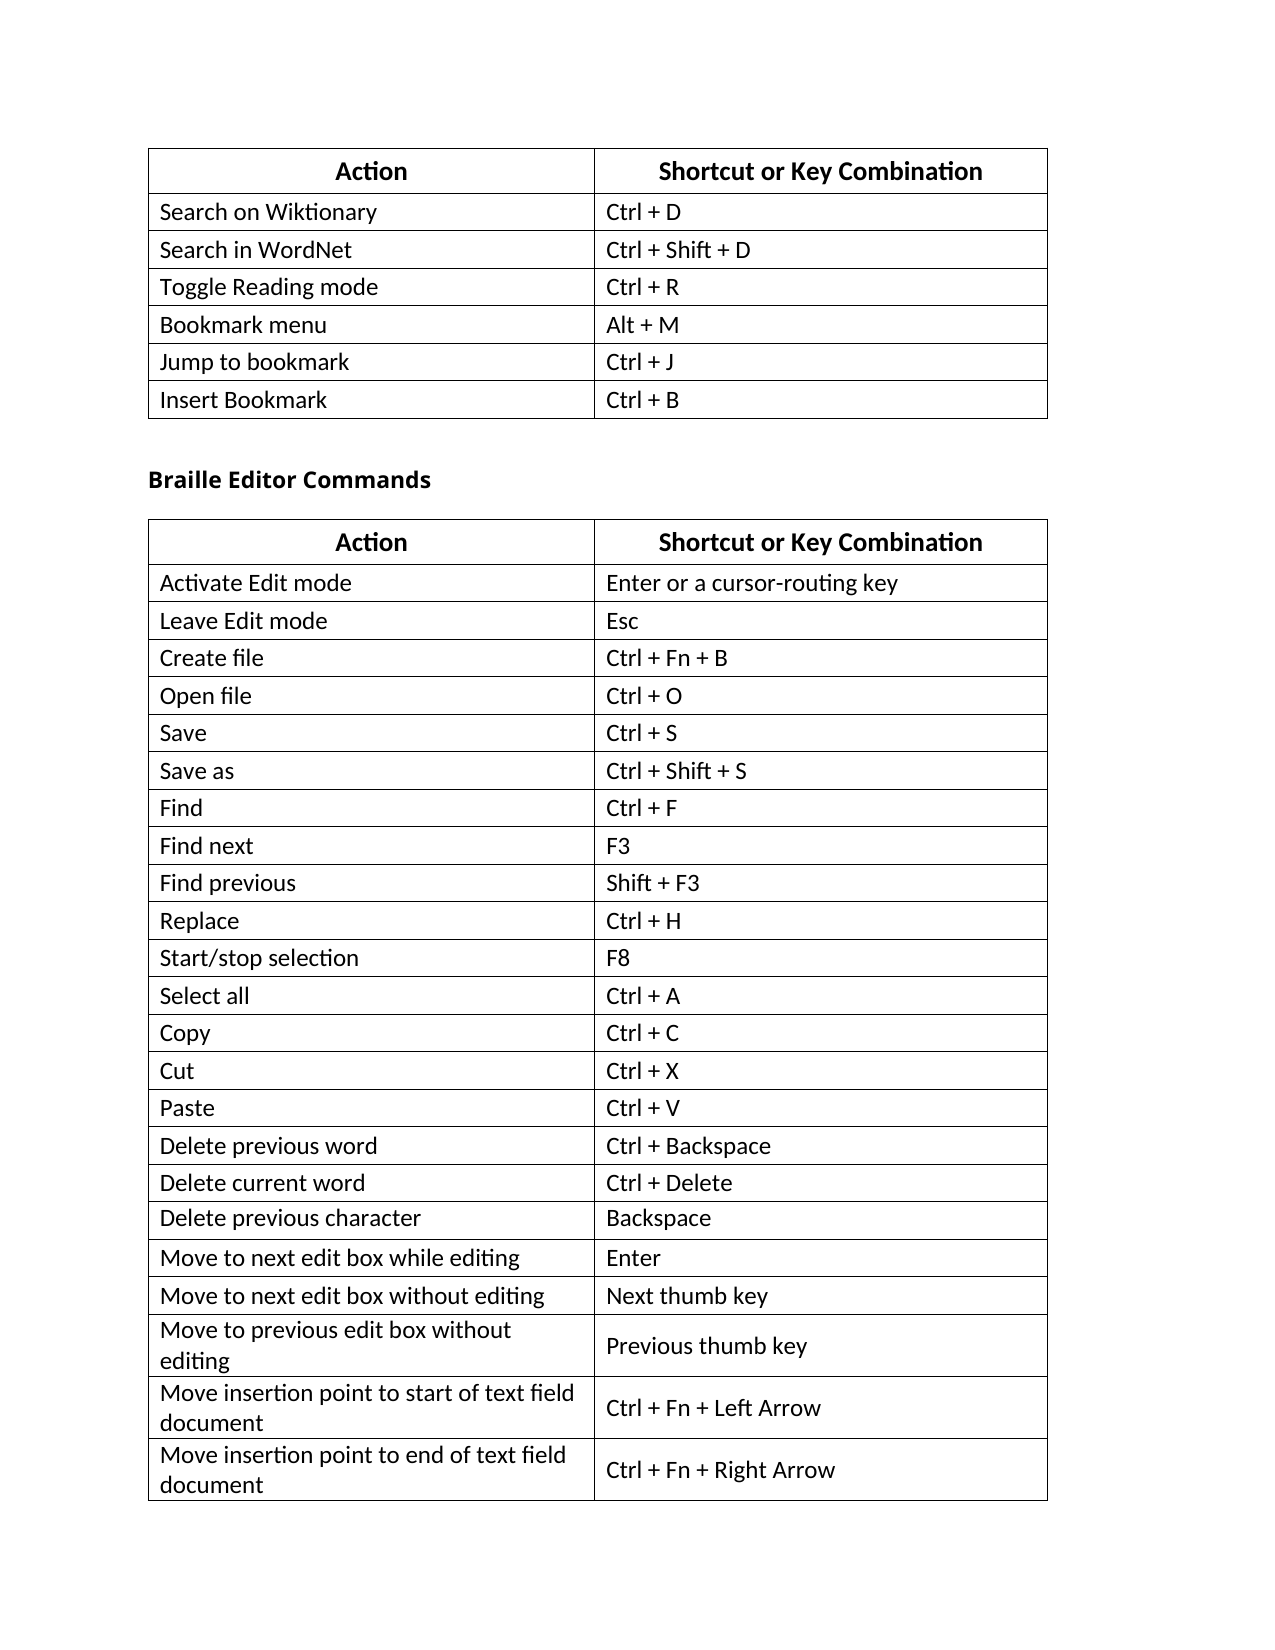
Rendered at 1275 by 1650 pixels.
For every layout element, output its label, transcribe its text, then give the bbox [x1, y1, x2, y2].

table_cell Ctrl + Shift + D [595, 231, 1047, 268]
table_cell Ctrl + A [595, 977, 1047, 1014]
table_cell Enter or a cursor-routing key [595, 565, 1047, 601]
table_cell Ctrl + V [595, 1090, 1047, 1126]
table_cell Ctrl + Fn + Left Arrow [595, 1377, 1047, 1438]
text Braille Editor Commands [148, 464, 1122, 495]
table_cell F8 [595, 940, 1047, 976]
table_cell Save as [149, 752, 594, 789]
table_cell Insert Bookmark [149, 381, 594, 418]
table_cell Create file [149, 640, 594, 676]
table_cell Search in WordNet [149, 231, 594, 268]
table_cell Next thumb key [595, 1277, 1047, 1314]
table_cell Find [149, 790, 594, 826]
table_cell Ctrl + Shift + S [595, 752, 1047, 789]
table_cell Toggle Reading mode [149, 269, 594, 305]
table_cell Ctrl + X [595, 1052, 1047, 1089]
table_cell Ctrl + Fn + Right Arrow [595, 1439, 1047, 1500]
table_cell Ctrl + R [595, 269, 1047, 305]
table_header Shortcut or Key Combination [595, 520, 1047, 564]
table_cell Backspace [595, 1202, 1047, 1239]
table_cell Delete previous word [149, 1127, 594, 1164]
table_cell Find previous [149, 865, 594, 901]
table_cell Move insertion point to end of text field document [149, 1439, 594, 1500]
table_cell Alt + M [595, 306, 1047, 343]
table_cell Replace [149, 902, 594, 939]
table_header Action [149, 149, 594, 193]
table_cell Ctrl + Backspace [595, 1127, 1047, 1164]
table_cell Start/stop selection [149, 940, 594, 976]
table_cell Paste [149, 1090, 594, 1126]
table_cell Ctrl + H [595, 902, 1047, 939]
table_cell Move to previous edit box without editing [149, 1315, 594, 1376]
table_cell Delete current word [149, 1165, 594, 1201]
table_cell Copy [149, 1015, 594, 1051]
table_cell Bookmark menu [149, 306, 594, 343]
table_cell Ctrl + O [595, 677, 1047, 714]
table_cell Ctrl + C [595, 1015, 1047, 1051]
table_cell Search on Wiktionary [149, 194, 594, 230]
table_cell Ctrl + S [595, 715, 1047, 751]
table_cell Open file [149, 677, 594, 714]
table_header Action [149, 520, 594, 564]
table_cell Find next [149, 827, 594, 864]
table_cell Move to next edit box without editing [149, 1277, 594, 1314]
table_cell Ctrl + D [595, 194, 1047, 230]
table_cell Cut [149, 1052, 594, 1089]
table_cell Ctrl + F [595, 790, 1047, 826]
table_cell Move to next edit box while editing [149, 1240, 594, 1276]
table_cell Ctrl + J [595, 344, 1047, 380]
table_cell Save [149, 715, 594, 751]
table_cell F3 [595, 827, 1047, 864]
table_cell Move insertion point to start of text field document [149, 1377, 594, 1438]
table_cell Leave Edit mode [149, 602, 594, 639]
table_cell Activate Edit mode [149, 565, 594, 601]
table_cell Jump to bookmark [149, 344, 594, 380]
table_cell Ctrl + B [595, 381, 1047, 418]
table_cell Ctrl + Delete [595, 1165, 1047, 1201]
table_cell Ctrl + Fn + B [595, 640, 1047, 676]
table_cell Enter [595, 1240, 1047, 1276]
table_cell Delete previous character [149, 1202, 594, 1239]
table_cell Previous thumb key [595, 1315, 1047, 1376]
table_cell Esc [595, 602, 1047, 639]
table_header Shortcut or Key Combination [595, 149, 1047, 193]
table_cell Select all [149, 977, 594, 1014]
table_cell Shift + F3 [595, 865, 1047, 901]
